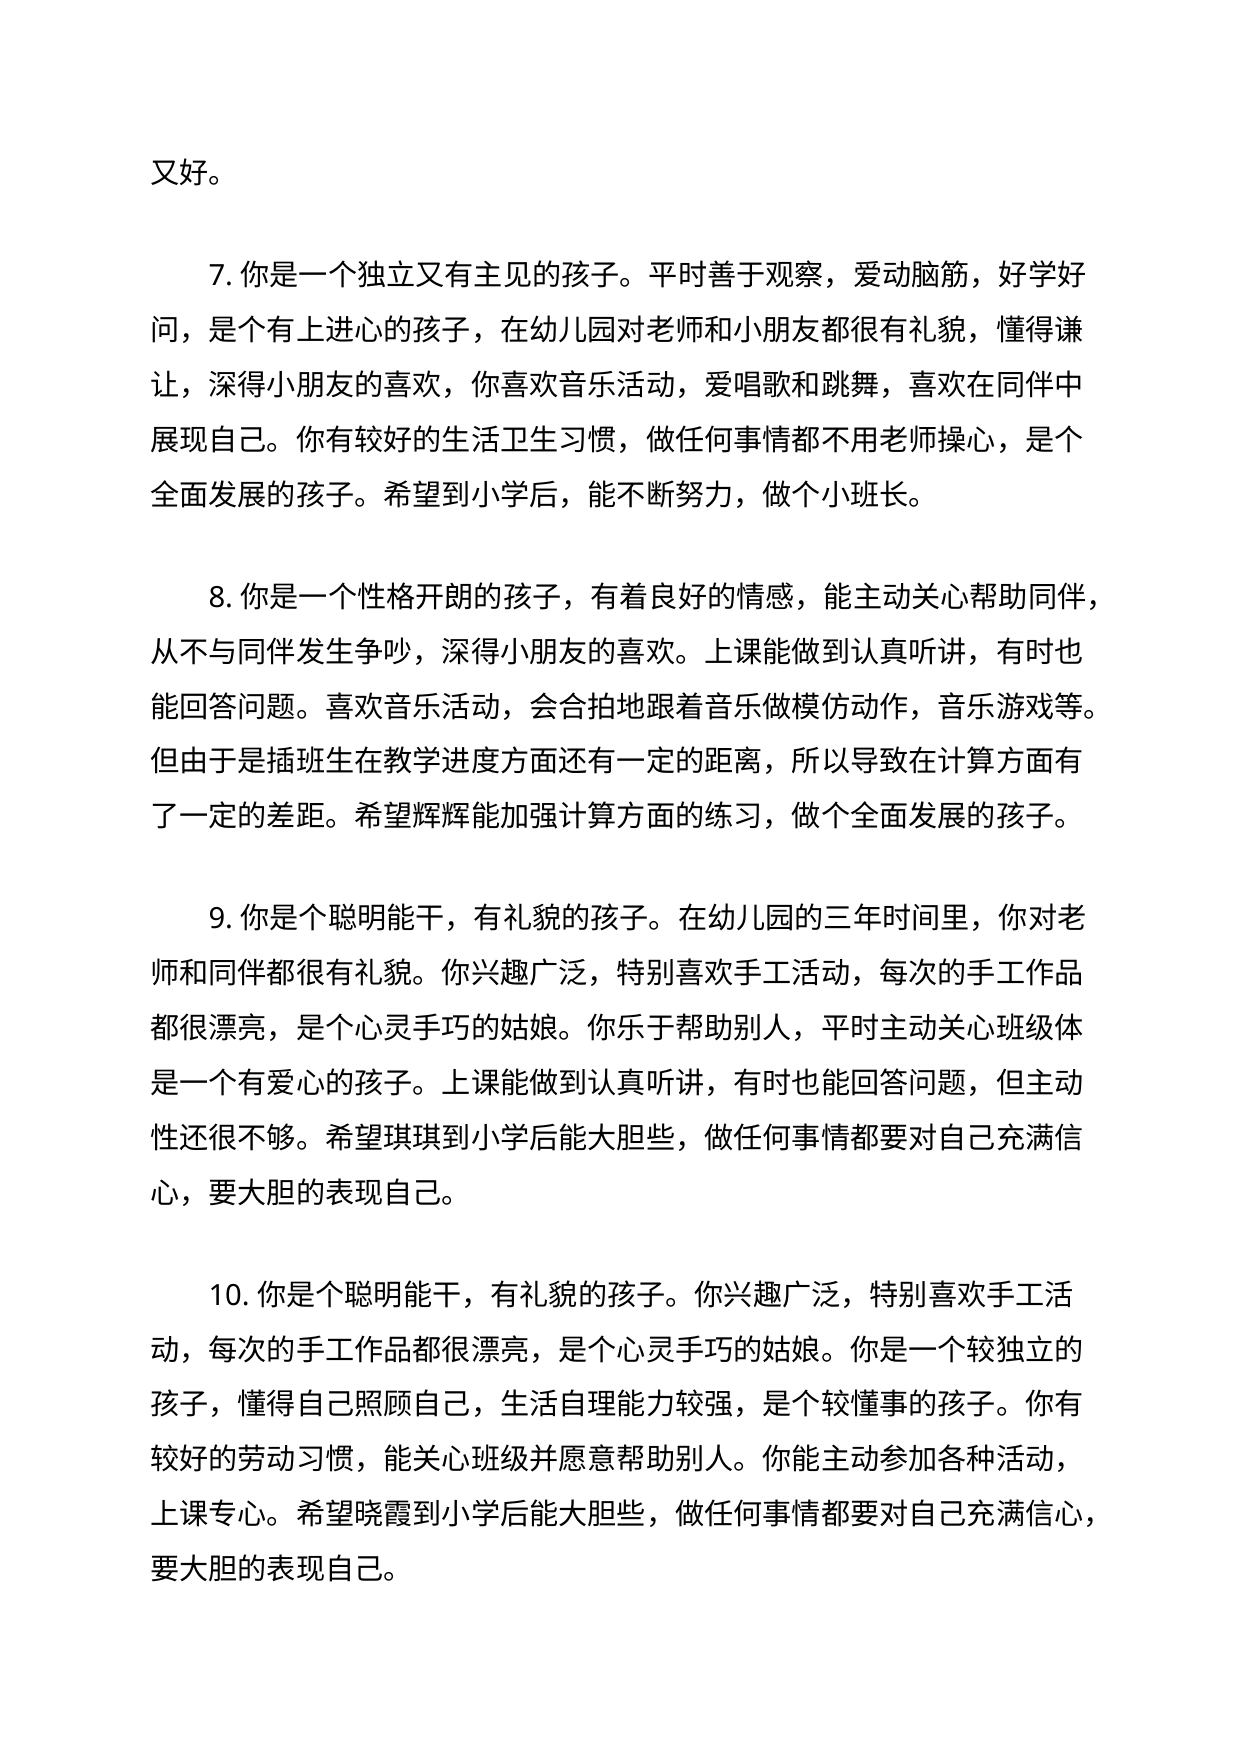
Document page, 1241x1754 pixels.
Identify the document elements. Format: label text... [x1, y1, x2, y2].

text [150, 150, 1090, 192]
text 9. 你是个聪明能干，有礼貌的孩子。在幼儿园的三年时间里，你对老师和同伴都很有礼貌。你兴趣广泛，特别喜欢手工活动，每次的手工作品都很漂亮，是个心灵手巧的姑娘。你乐于帮助别人，平时主动关心班级体是一个有爱心的孩子。上课能做到认真听讲，有时也能回答问题，但主动性还很不够。希望琪琪到小学后能大胆些，做任何事情都要对自己充满信心，要大胆的表现自己。 [150, 895, 1090, 1212]
text 7. 你是一个独立又有主见的孩子。平时善于观察，爱动脑筋，好学好问，是个有上进心的孩子，在幼儿园对老师和小朋友都很有礼貌，懂得谦让，深得小朋友的喜欢，你喜欢音乐活动，爱唱歌和跳舞，喜欢在同伴中展现自己。你有较好的生活卫生习惯，做任何事情都不用老师操心，是个全面发展的孩子。希望到小学后，能不断努力，做个小班长。 [150, 252, 1090, 514]
text 8. 你是一个性格开朗的孩子，有着良好的情感，能主动关心帮助同伴，从不与同伴发生争吵，深得小朋友的喜欢。上课能做到认真听讲，有时也能回答问题。喜欢音乐活动，会合拍地跟着音乐做模仿动作，音乐游戏等。但由于是插班生在教学进度方面还有一定的距离，所以导致在计算方面有了一定的差距。希望辉辉能加强计算方面的练习，做个全面发展的孩子。 [150, 573, 1090, 835]
text 10. 你是个聪明能干，有礼貌的孩子。你兴趣广泛，特别喜欢手工活动，每次的手工作品都很漂亮，是个心灵手巧的姑娘。你是一个较独立的孩子，懂得自己照顾自己，生活自理能力较强，是个较懂事的孩子。你有较好的劳动习惯，能关心班级并愿意帮助别人。你能主动参加各种活动，上课专心。希望晓霞到小学后能大胆些，做任何事情都要对自己充满信心，要大胆的表现自己。 [150, 1271, 1090, 1588]
